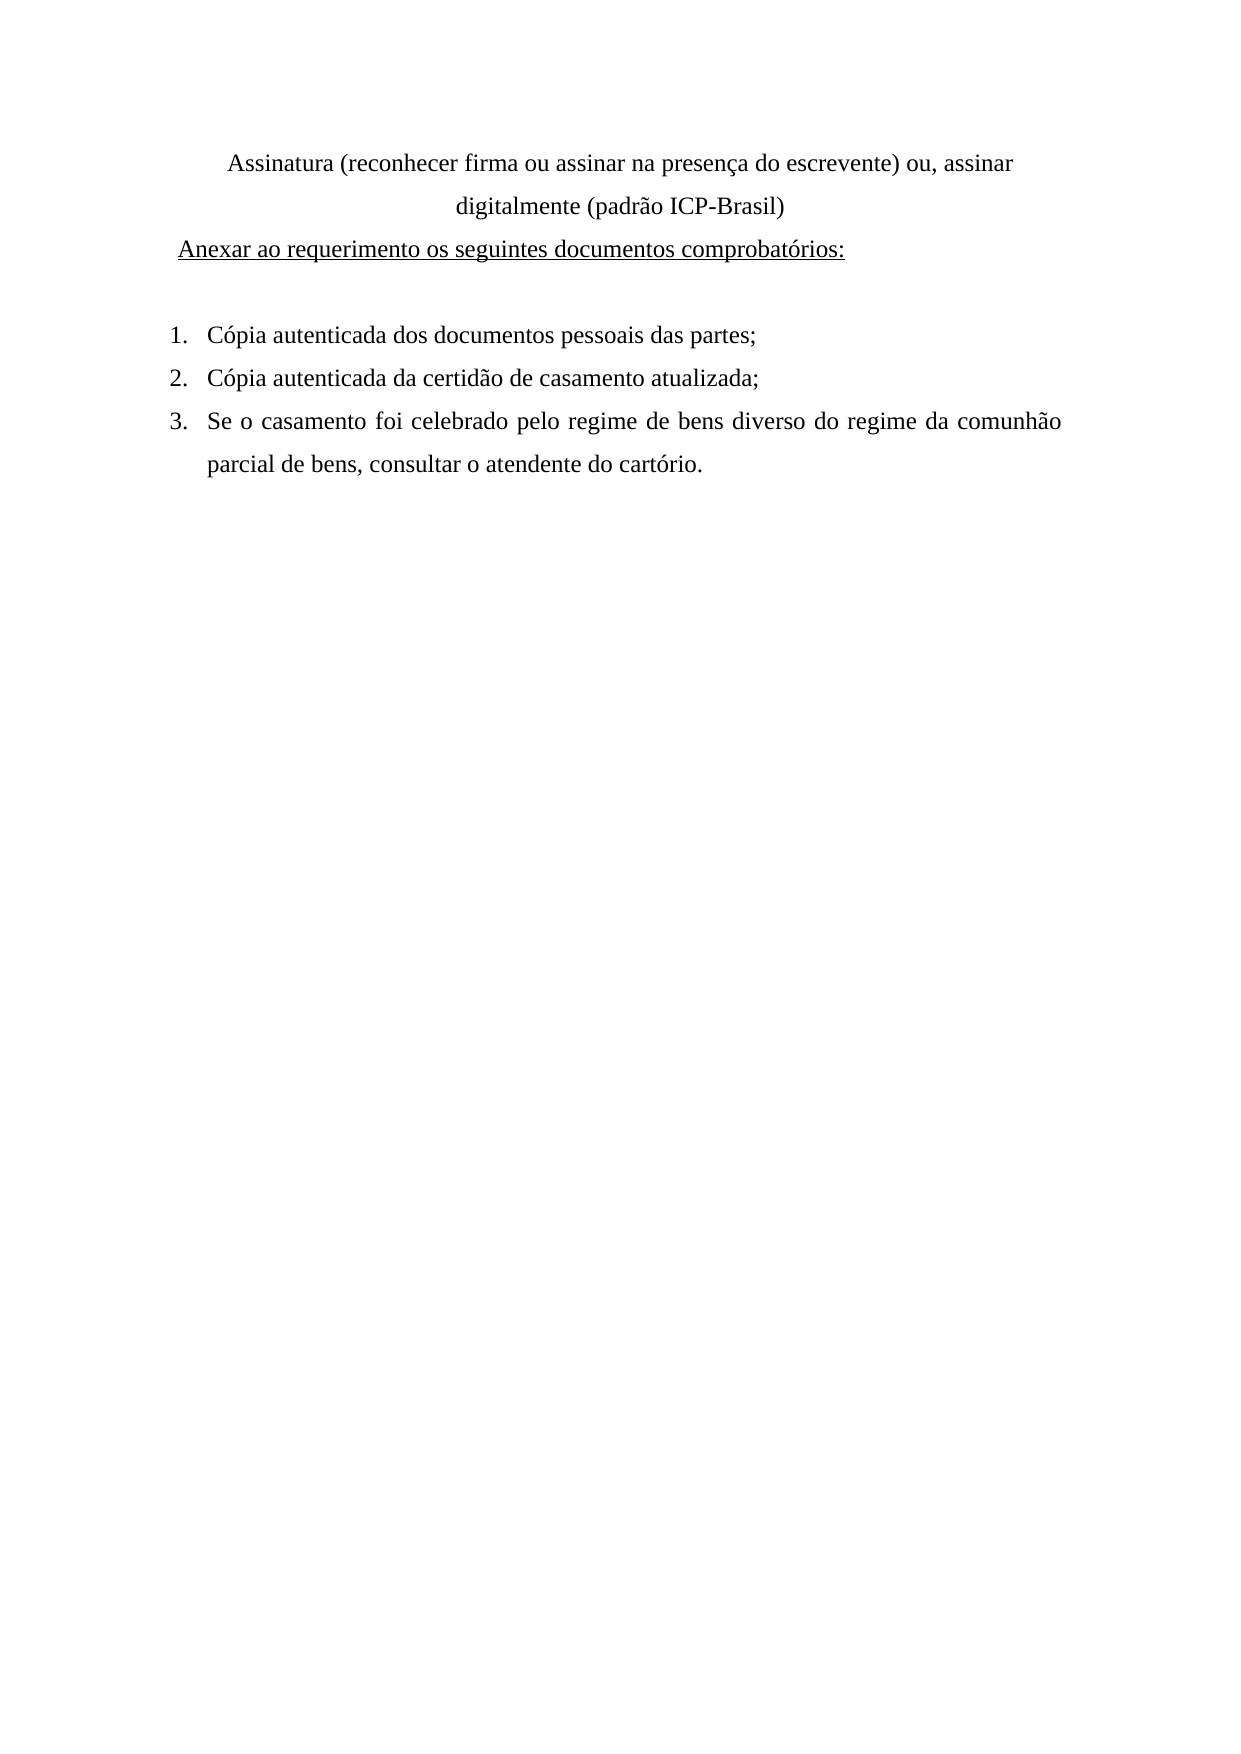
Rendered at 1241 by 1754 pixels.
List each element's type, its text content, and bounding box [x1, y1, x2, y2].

list Se o casamento foi celebrado pelo regime de bens diverso do regime da comunhão parcial de bens, consultar o atendente do cartório. [169, 406, 1063, 478]
text Anexar ao requerimento os seguintes documentos comprobatórios: [177, 234, 1063, 263]
text Assinatura (reconhecer firma ou assinar na presença do escrevente) ou, assinar digitalmente (padrão ICP-Brasil) [177, 148, 1063, 219]
list Cópia autenticada dos documentos pessoais das partes; [169, 320, 1063, 349]
list Cópia autenticada da certidão de casamento atualizada; [169, 363, 1063, 392]
